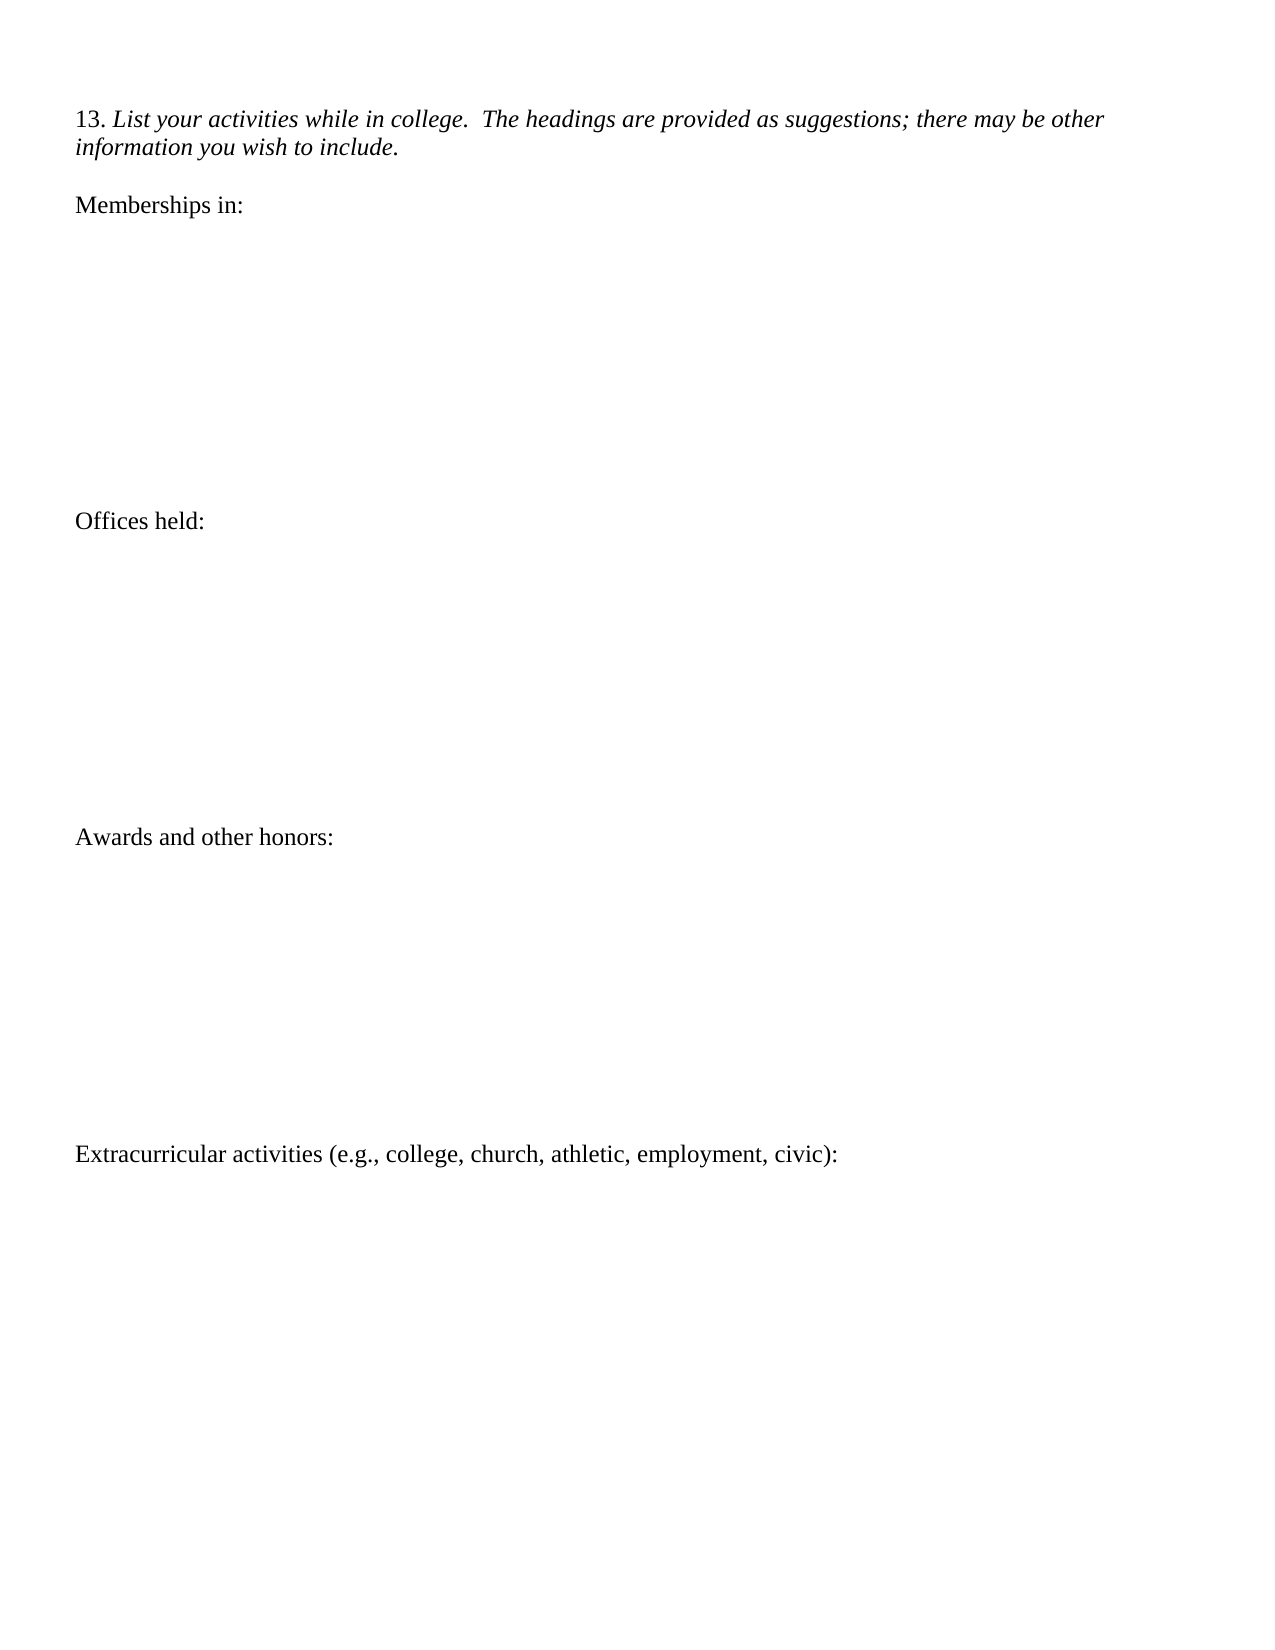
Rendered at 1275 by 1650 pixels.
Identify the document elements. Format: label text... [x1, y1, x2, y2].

text Awards and other honors: [75, 822, 1200, 851]
text Extracurricular activities (e.g., college, church, athletic, employment, civic): [75, 1139, 1200, 1167]
text Memberships in: [75, 190, 1200, 219]
text Offices held: [75, 506, 1200, 535]
text 13. List your activities while in college. The headings are provided as suggestions; there may be other information you wish to include. [75, 104, 1200, 161]
